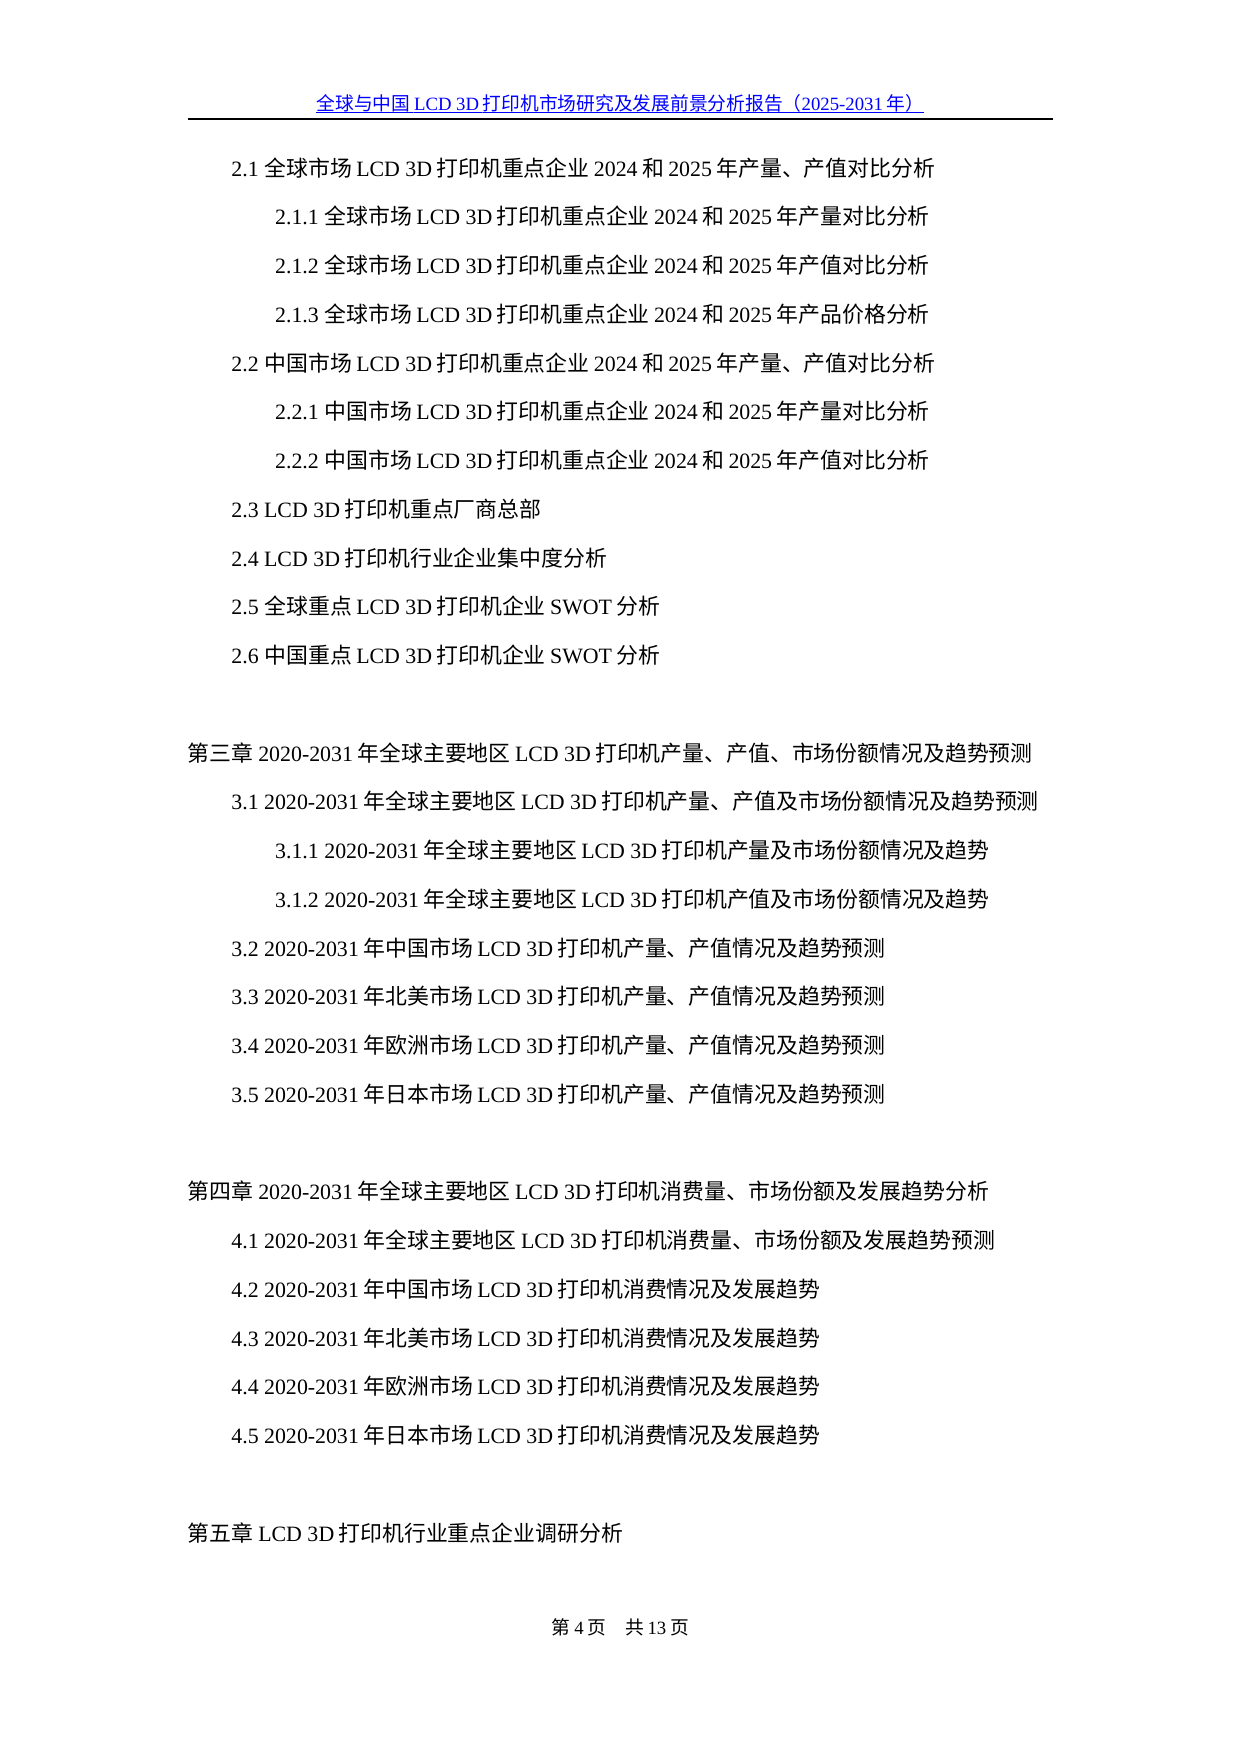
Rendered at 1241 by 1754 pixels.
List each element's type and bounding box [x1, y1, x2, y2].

text [187, 150, 1053, 1548]
